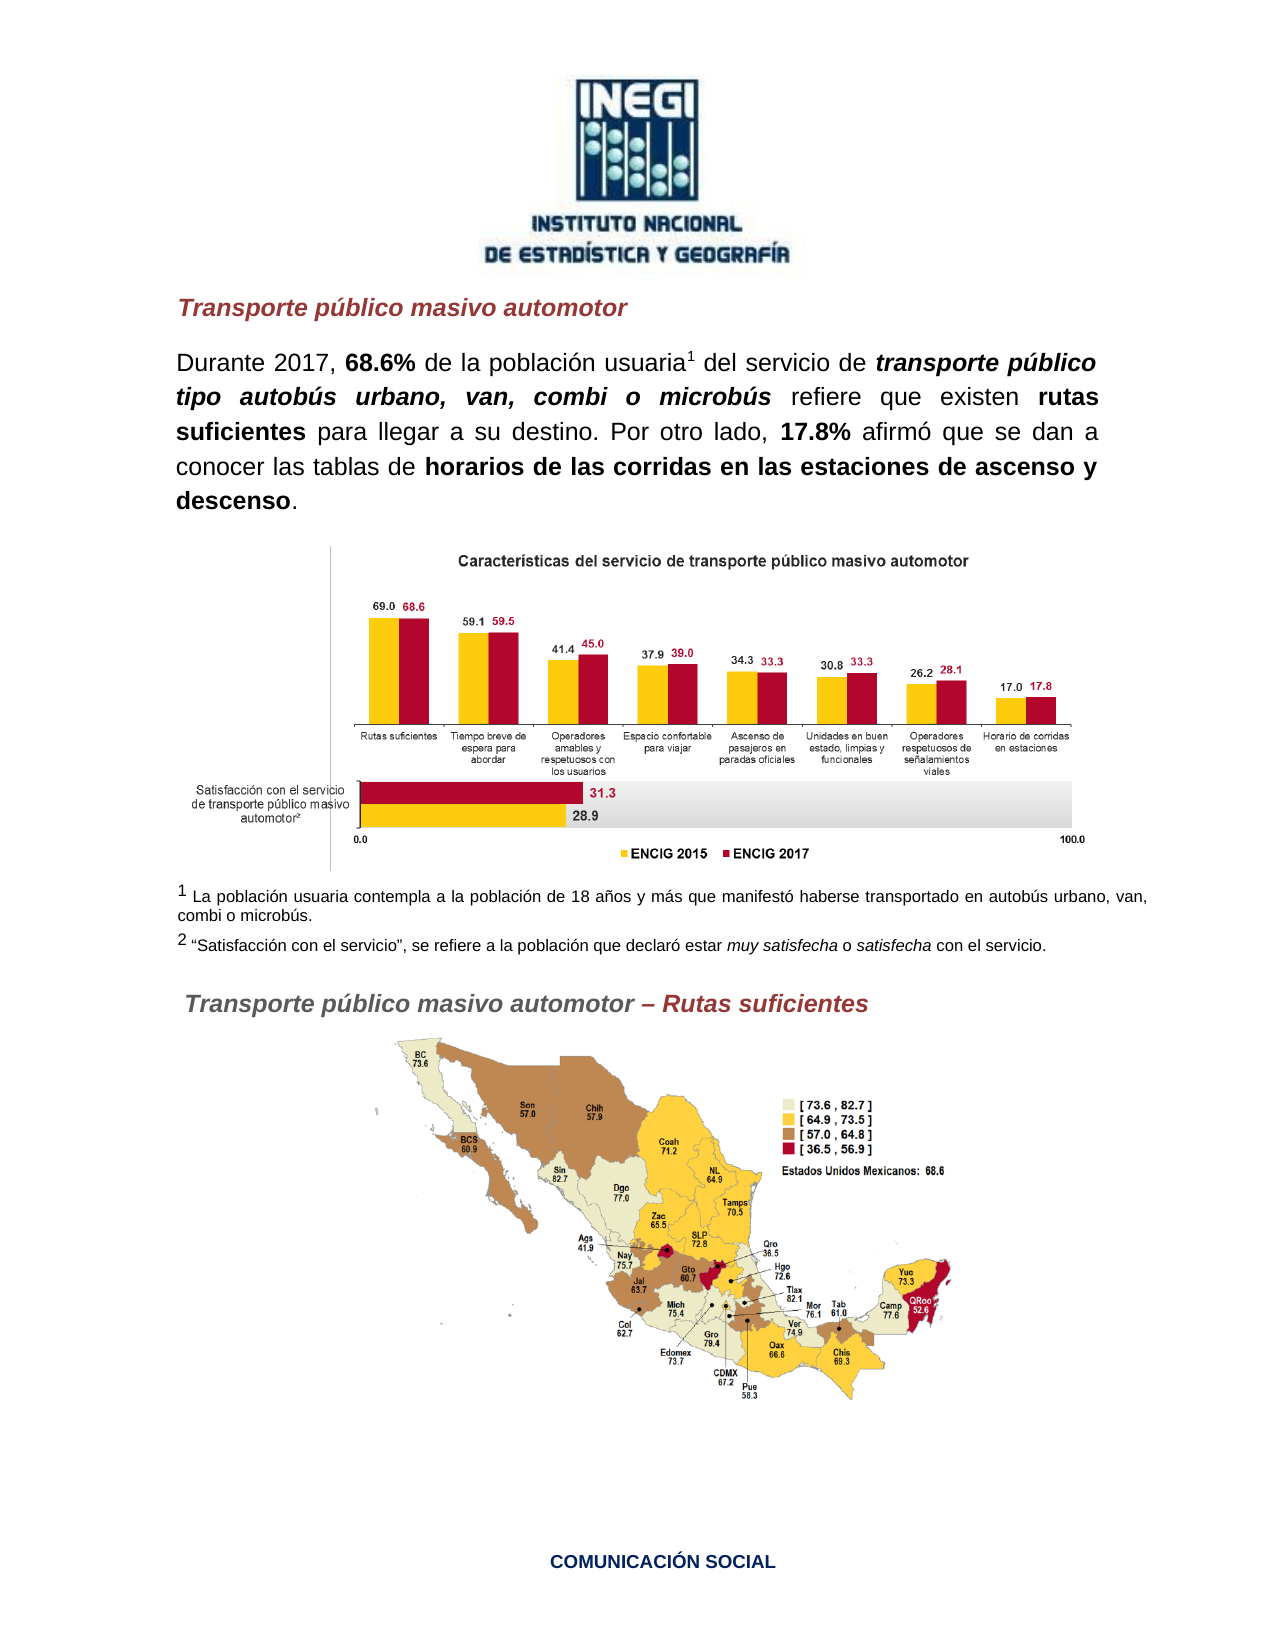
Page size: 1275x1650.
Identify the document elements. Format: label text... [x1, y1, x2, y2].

text 1 La población usuaria contempla a la población de 18 años y más que manifestó haberse transportado en autobús urbano, van, combi o microbús. [177, 881, 1149, 925]
picture [346, 1023, 980, 1414]
subtitle Transporte público masivo automotor [177, 293, 1136, 321]
picture [177, 546, 1094, 871]
subtitle Transporte público masivo automotor – Rutas suficientes [177, 989, 1136, 1018]
picture [454, 50, 821, 293]
text Durante 2017, 68.6% de la población usuaria1 del servicio de transporte público tipo autobús urbano, van, combi o microbús refiere que existen rutas suficientes para llegar a su destino. Por otro lado, 17.8% afirmó que se dan a conocer las tablas de horarios de las corridas en las estaciones de ascenso y descenso. [176, 347, 1099, 515]
text 2 “Satisfacción con el servicio”, se refiere a la población que declaró estar muy satisfecha o satisfecha con el servicio. [177, 930, 1149, 955]
